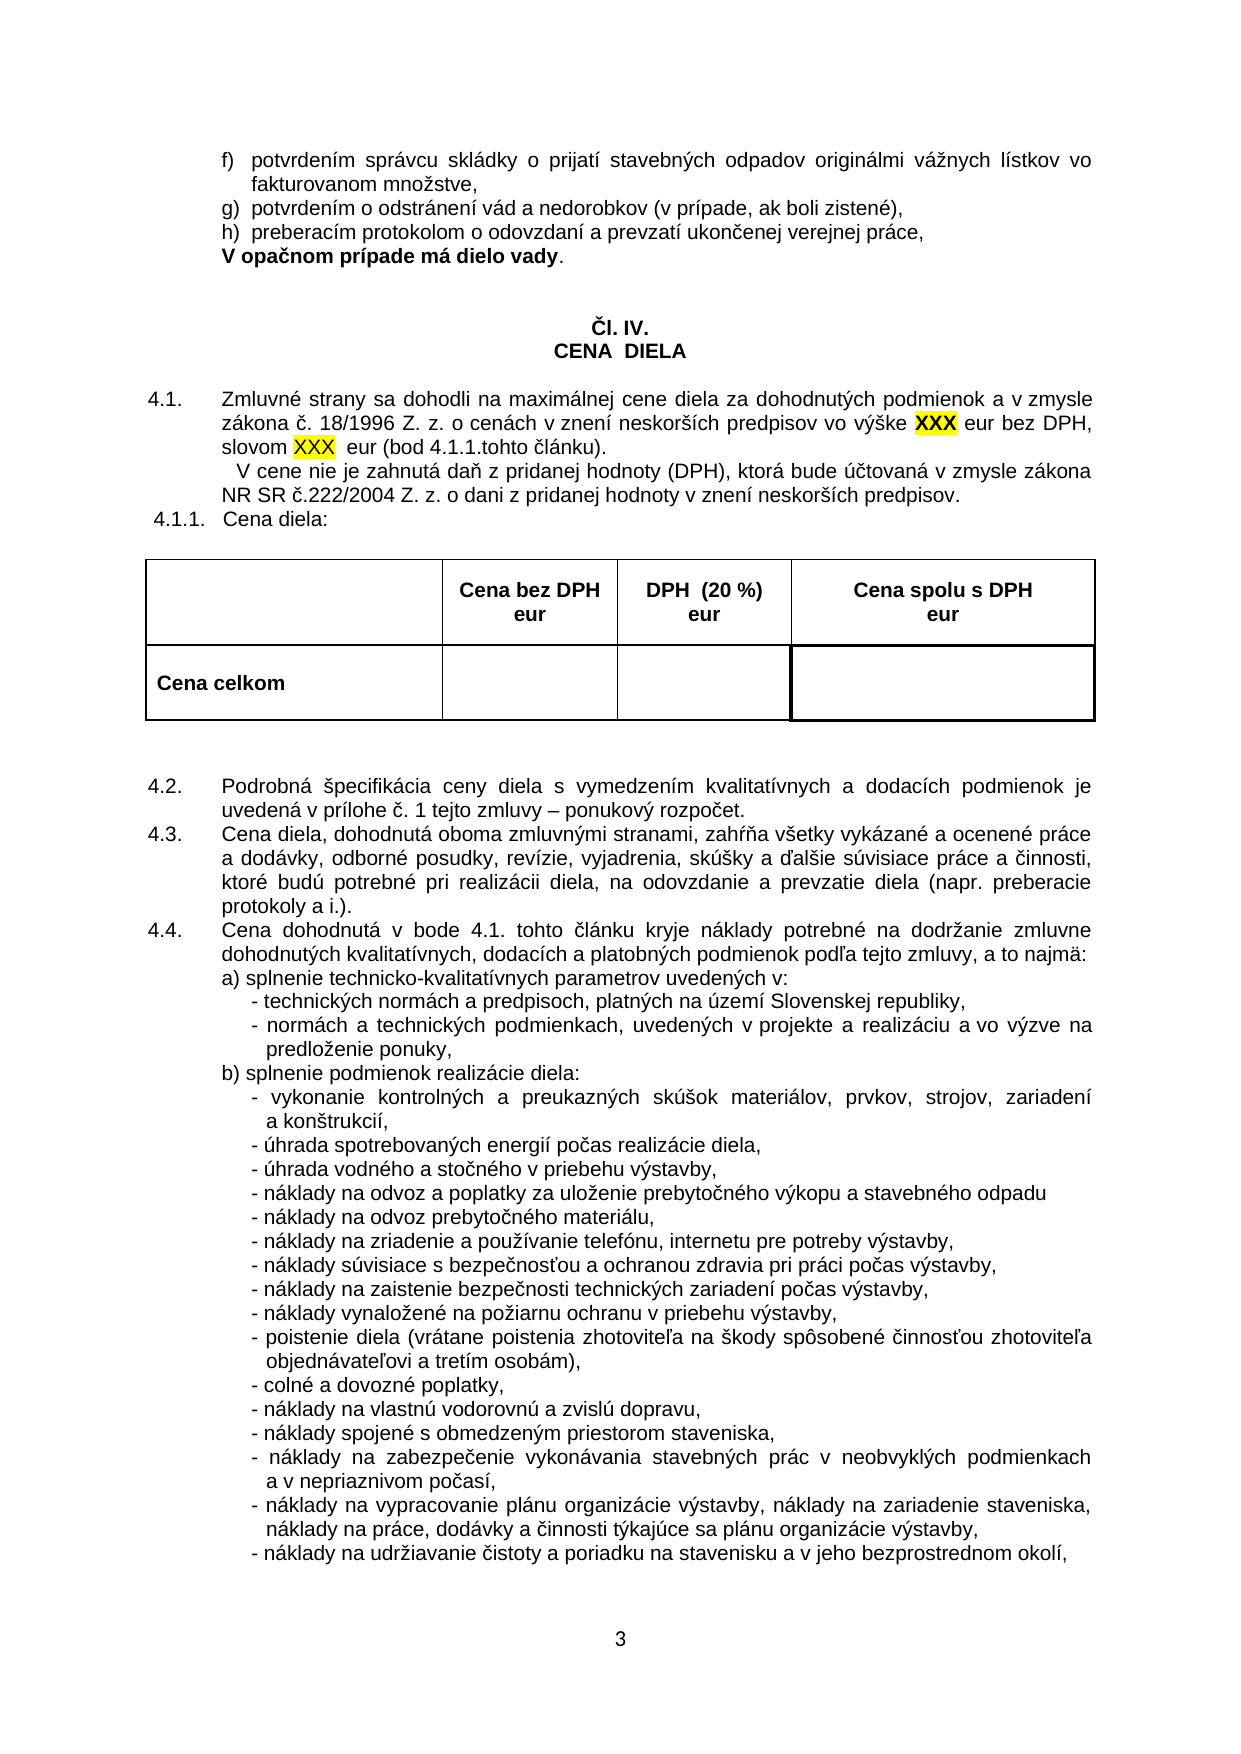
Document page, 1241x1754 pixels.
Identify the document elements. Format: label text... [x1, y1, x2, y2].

text - náklady na vypracovanie plánu organizácie výstavby, náklady na zariadenie staveniska, náklady na práce, dodávky a činnosti týkajúce sa plánu organizácie výstavby, [251, 1492, 1093, 1540]
text - náklady na zriadenie a používanie telefónu, internetu pre potreby výstavby, [251, 1229, 1093, 1253]
table_cell Cena celkom [147, 646, 442, 718]
text f) potvrdením správcu skládky o prijatí stavebných odpadov originálmi vážnych lístkov vo fakturovanom množstve, [221, 148, 1093, 196]
text 4.1. Zmluvné strany sa dohodli na maximálnej cene diela za dohodnutých podmienok a v zmysle zákona č. 18/1996 Z. z. o cenách v znení neskorších predpisov vo výške XXX eur bez DPH, slovom XXX eur (bod 4.1.1.tohto článku). [148, 387, 1093, 459]
text CENA DIELA [148, 339, 1093, 363]
text a) splnenie technicko-kvalitatívnych parametrov uvedených v: [148, 965, 1093, 989]
text - normách a technických podmienkach, uvedených v projekte a realizáciu a vo výzve na predloženie ponuky, [251, 1013, 1093, 1061]
text - náklady spojené s obmedzeným priestorom staveniska, [251, 1421, 1093, 1444]
text - náklady na odvoz prebytočného materiálu, [251, 1205, 1093, 1229]
text 4.4. Cena dohodnutá v bode 4.1. tohto článku kryje náklady potrebné na dodržanie zmluvne dohodnutých kvalitatívnych, dodacích a platobných podmienok podľa tejto zmluvy, a to najmä: [148, 917, 1093, 965]
text - náklady na zabezpečenie vykonávania stavebných prác v neobvyklých podmienkach a v nepriaznivom počasí, [251, 1444, 1093, 1492]
text 4.1.1. Cena diela: [148, 507, 1093, 531]
table_header DPH (20 %) eur [618, 560, 791, 643]
table_cell [618, 646, 789, 718]
text 4.2. Podrobná špecifikácia ceny diela s vymedzením kvalitatívnych a dodacích podmienok je uvedená v prílohe č. 1 tejto zmluvy – ponukový rozpočet. [148, 774, 1093, 822]
table_cell [443, 646, 617, 718]
text 4.3. Cena diela, dohodnutá oboma zmluvnými stranami, zahŕňa všetky vykázané a ocenené práce a dodávky, odborné posudky, revízie, vyjadrenia, skúšky a ďalšie súvisiace práce a činnosti, ktoré budú potrebné pri realizácii diela, na odovzdanie a prevzatie diela (napr. preberacie protokoly a i.). [148, 822, 1093, 917]
text b) splnenie podmienok realizácie diela: [221, 1061, 1093, 1085]
text - vykonanie kontrolných a preukazných skúšok materiálov, prvkov, strojov, zariadení a konštrukcií, [251, 1085, 1093, 1133]
text g) potvrdením o odstránení vád a nedorobkov (v prípade, ak boli zistené), [221, 196, 1093, 219]
text - náklady na odvoz a poplatky za uloženie prebytočného výkopu a stavebného odpadu [251, 1181, 1093, 1205]
table_header Cena spolu s DPH eur [792, 560, 1094, 643]
text - náklady vynaložené na požiarnu ochranu v priebehu výstavby, [251, 1301, 1093, 1325]
text - colné a dovozné poplatky, [251, 1373, 1093, 1397]
table_header [147, 560, 442, 643]
table_cell [793, 647, 1093, 718]
text - náklady na udržiavanie čistoty a poriadku na stavenisku a v jeho bezprostrednom okolí, [251, 1540, 1093, 1564]
text - poistenie diela (vrátane poistenia zhotoviteľa na škody spôsobené činnosťou zhotoviteľa objednávateľovi a tretím osobám), [251, 1325, 1093, 1373]
text - náklady na zaistenie bezpečnosti technických zariadení počas výstavby, [251, 1277, 1093, 1301]
text V cene nie je zahnutá daň z pridanej hodnoty (DPH), ktorá bude účtovaná v zmysle zákona NR SR č.222/2004 Z. z. o dani z pridanej hodnoty v znení neskorších predpisov. [148, 459, 1093, 507]
text Čl. IV. [148, 315, 1093, 339]
text - náklady na vlastnú vodorovnú a zvislú dopravu, [251, 1397, 1093, 1421]
table_header Cena bez DPH eur [443, 560, 617, 643]
text - náklady súvisiace s bezpečnosťou a ochranou zdravia pri práci počas výstavby, [251, 1253, 1093, 1277]
text - úhrada vodného a stočného v priebehu výstavby, [251, 1157, 1093, 1181]
text h) preberacím protokolom o odovzdaní a prevzatí ukončenej verejnej práce, [221, 219, 1093, 243]
text - úhrada spotrebovaných energií počas realizácie diela, [251, 1133, 1093, 1157]
text - technických normách a predpisoch, platných na území Slovenskej republiky, [251, 989, 1093, 1013]
text V opačnom prípade má dielo vady. [221, 243, 1093, 267]
